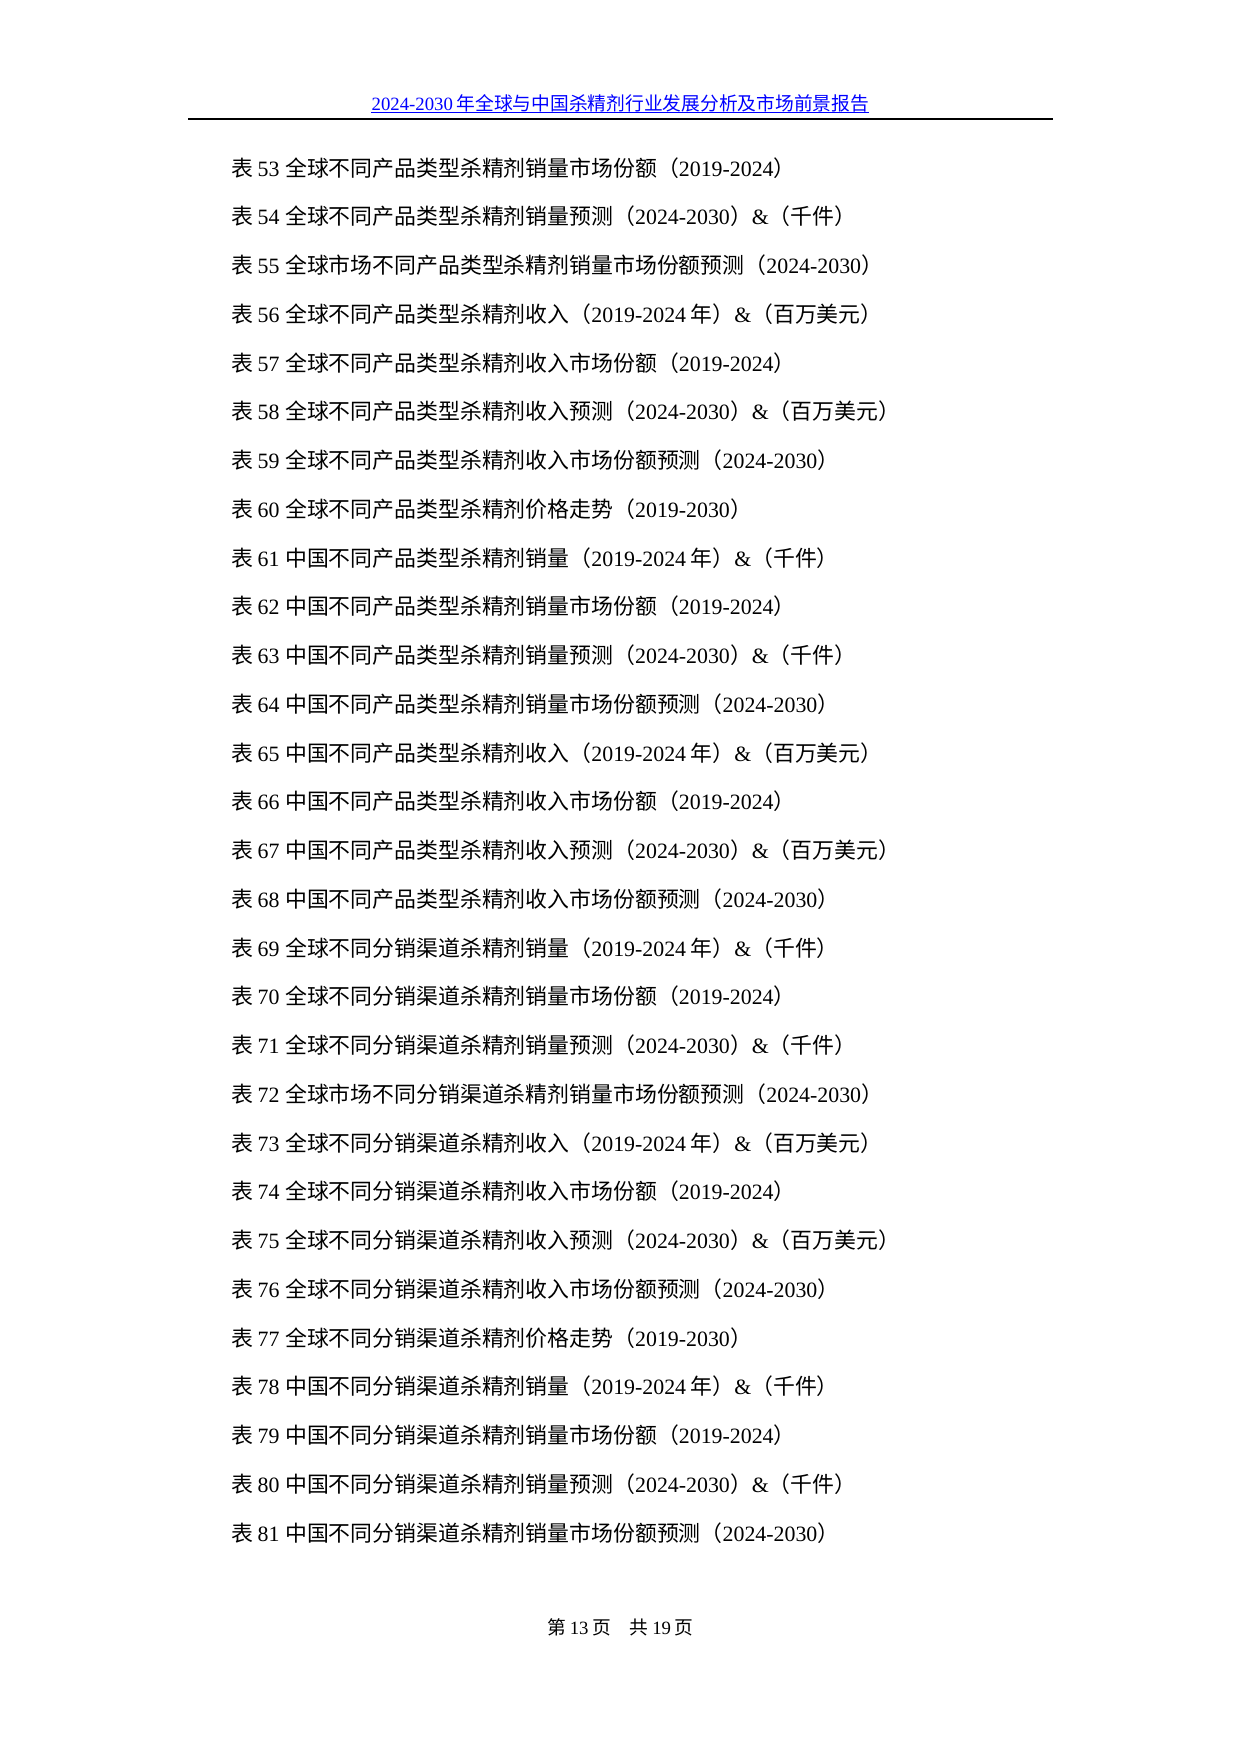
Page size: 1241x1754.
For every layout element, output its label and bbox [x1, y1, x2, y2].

text [187, 150, 1053, 1548]
